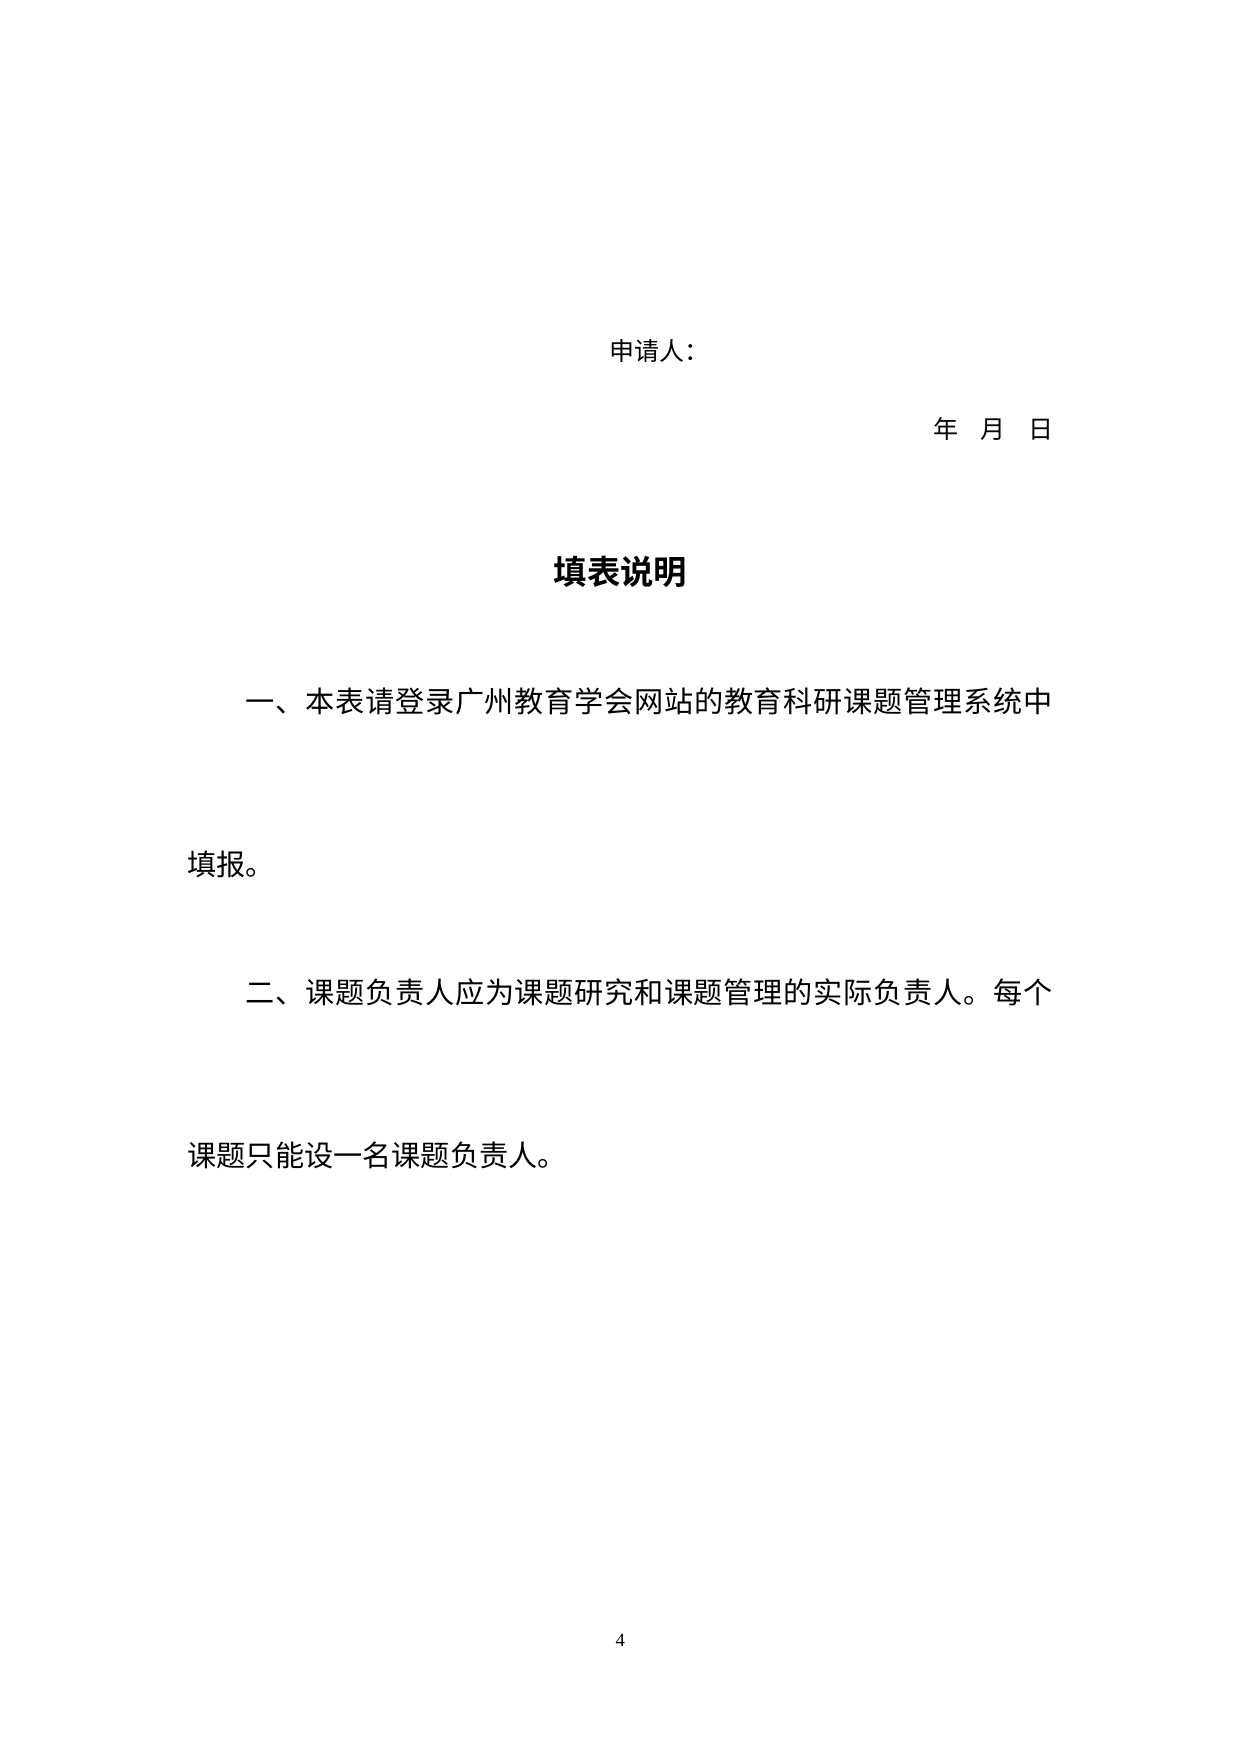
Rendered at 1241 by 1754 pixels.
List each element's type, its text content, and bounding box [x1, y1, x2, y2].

text 二、课题负责人应为课题研究和课题管理的实际负责人。每个课题只能设一名课题负责人。 [187, 958, 1053, 1186]
text 一、本表请登录广州教育学会网站的教育科研课题管理系统中填报。 [187, 667, 1053, 895]
text 填表说明 [187, 537, 1053, 602]
text 申请人： [187, 317, 1053, 382]
text 年 月 日 [187, 395, 1053, 460]
